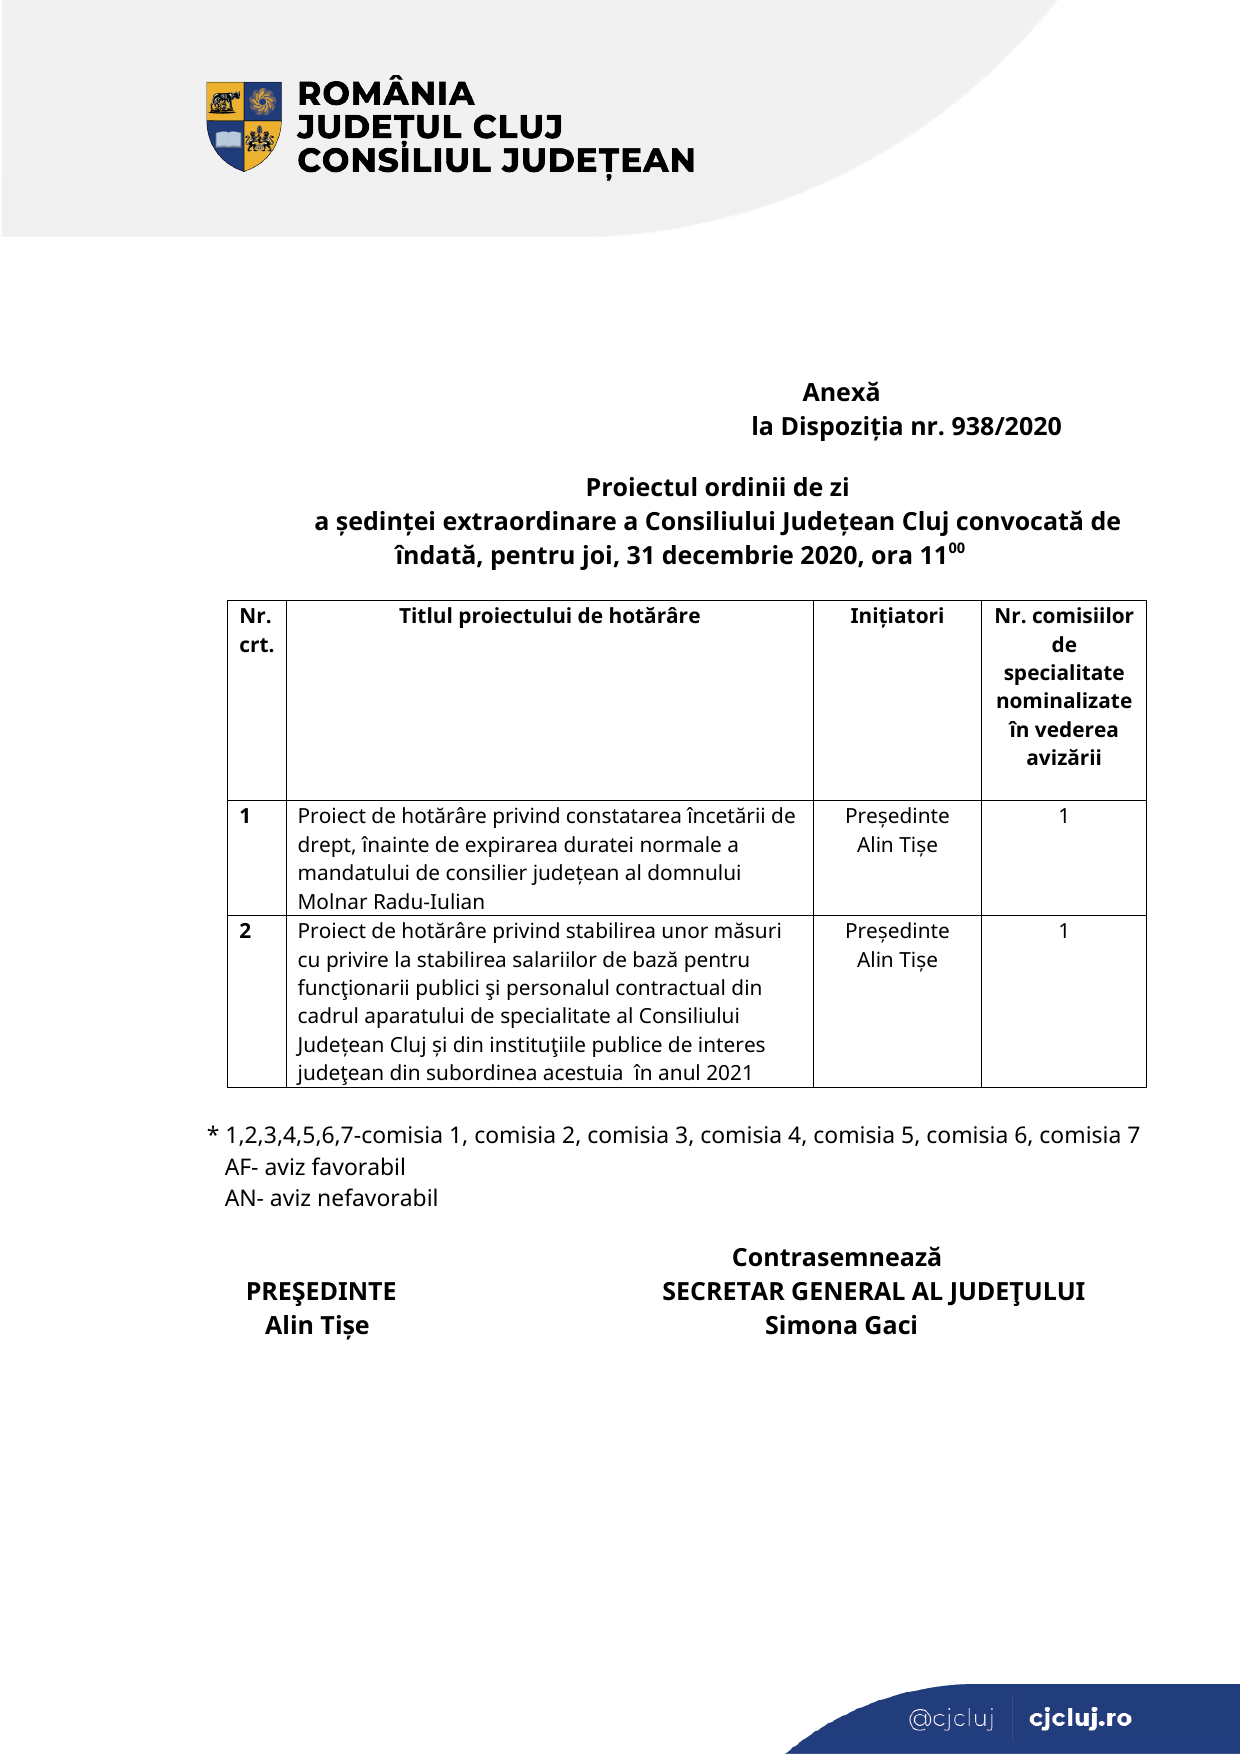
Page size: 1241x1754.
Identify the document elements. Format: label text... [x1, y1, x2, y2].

text Anexă [357, 375, 1153, 409]
table_cell 1 [228, 801, 286, 915]
table_cell Proiect de hotărâre privind stabilirea unor măsuri cu privire la stabilirea salariilor de bază pentru funcţionarii publici şi personalul contractual din cadrul aparatului de specialitate al Consiliului Județean Cluj și din instituţiile publice de interes judeţean din subordinea acestuia în anul 2021 [287, 916, 813, 1087]
text Contrasemnează [207, 1239, 1153, 1273]
table_cell Președinte Alin Tișe [814, 801, 981, 915]
table_header Inițiatori [814, 601, 981, 800]
table_cell 1 [982, 916, 1146, 1087]
text * 1,2,3,4,5,6,7-comisia 1, comisia 2, comisia 3, comisia 4, comisia 5, comisia 6, comisia 7 [207, 1119, 1153, 1150]
table_header Titlul proiectului de hotărâre [287, 601, 813, 800]
picture [784, 1684, 1240, 1754]
text Proiectul ordinii de zi [207, 469, 1153, 503]
text la Dispoziția nr. 938/2020 [207, 409, 1153, 443]
table_cell 1 [982, 801, 1146, 915]
table_cell Președinte Alin Tișe [814, 916, 981, 1087]
text AF- aviz favorabil [207, 1150, 1153, 1182]
picture [206, 75, 694, 181]
table_cell Proiect de hotărâre privind constatarea încetării de drept, înainte de expirarea duratei normale a mandatului de consilier județean al domnului Molnar Radu-Iulian [287, 801, 813, 915]
table_header Nr. comisiilor de specialitate nominalizate în vederea avizării [982, 601, 1146, 800]
text a ședinței extraordinare a Consiliului Judeţean Cluj convocată de îndată, pentru joi, 31 decembrie 2020, ora 1100 [207, 503, 1153, 572]
text PREŞEDINTE SECRETAR GENERAL AL JUDEŢULUI [207, 1273, 1153, 1307]
table_header Nr. crt. [228, 601, 286, 800]
table_cell 2 [228, 916, 286, 1087]
text AN- aviz nefavorabil [207, 1182, 1153, 1213]
text Alin Tișe Simona Gaci [207, 1307, 1153, 1341]
